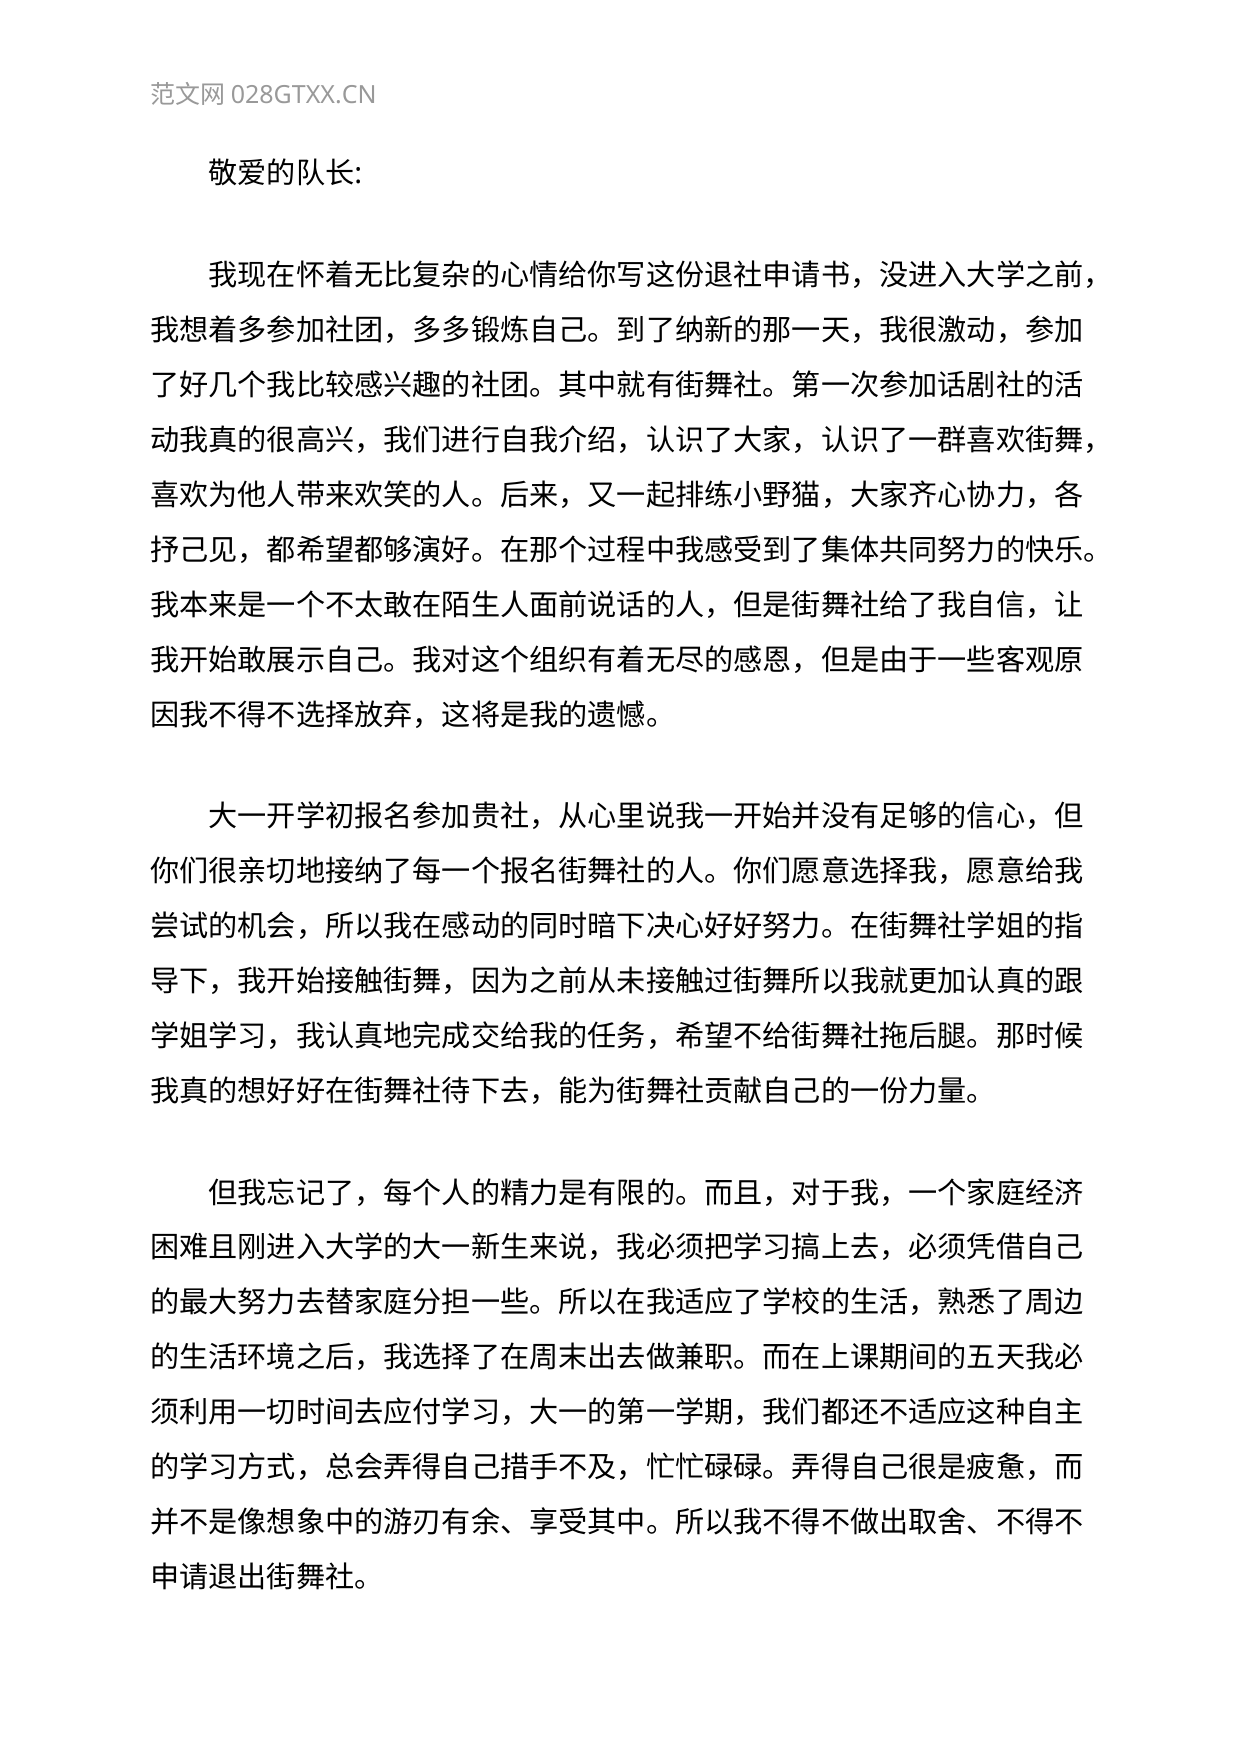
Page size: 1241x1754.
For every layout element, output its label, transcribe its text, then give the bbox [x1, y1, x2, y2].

text 大一开学初报名参加贵社，从心里说我一开始并没有足够的信心，但你们很亲切地接纳了每一个报名街舞社的人。你们愿意选择我，愿意给我尝试的机会，所以我在感动的同时暗下决心好好努力。在街舞社学姐的指导下，我开始接触街舞，因为之前从未接触过街舞所以我就更加认真的跟学姐学习，我认真地完成交给我的任务，希望不给街舞社拖后腿。那时候我真的想好好在街舞社待下去，能为街舞社贡献自己的一份力量。 [150, 793, 1090, 1110]
text 敬爱的队长: [150, 150, 1090, 192]
text 但我忘记了，每个人的精力是有限的。而且，对于我，一个家庭经济困难且刚进入大学的大一新生来说，我必须把学习搞上去，必须凭借自己的最大努力去替家庭分担一些。所以在我适应了学校的生活，熟悉了周边的生活环境之后，我选择了在周末出去做兼职。而在上课期间的五天我必须利用一切时间去应付学习，大一的第一学期，我们都还不适应这种自主的学习方式，总会弄得自己措手不及，忙忙碌碌。弄得自己很是疲惫，而并不是像想象中的游刃有余、享受其中。所以我不得不做出取舍、不得不申请退出街舞社。 [150, 1169, 1090, 1596]
text 我现在怀着无比复杂的心情给你写这份退社申请书，没进入大学之前，我想着多参加社团，多多锻炼自己。到了纳新的那一天，我很激动，参加了好几个我比较感兴趣的社团。其中就有街舞社。第一次参加话剧社的活动我真的很高兴，我们进行自我介绍，认识了大家，认识了一群喜欢街舞，喜欢为他人带来欢笑的人。后来，又一起排练小野猫，大家齐心协力，各抒己见，都希望都够演好。在那个过程中我感受到了集体共同努力的快乐。我本来是一个不太敢在陌生人面前说话的人，但是街舞社给了我自信，让我开始敢展示自己。我对这个组织有着无尽的感恩，但是由于一些客观原因我不得不选择放弃，这将是我的遗憾。 [150, 252, 1090, 733]
